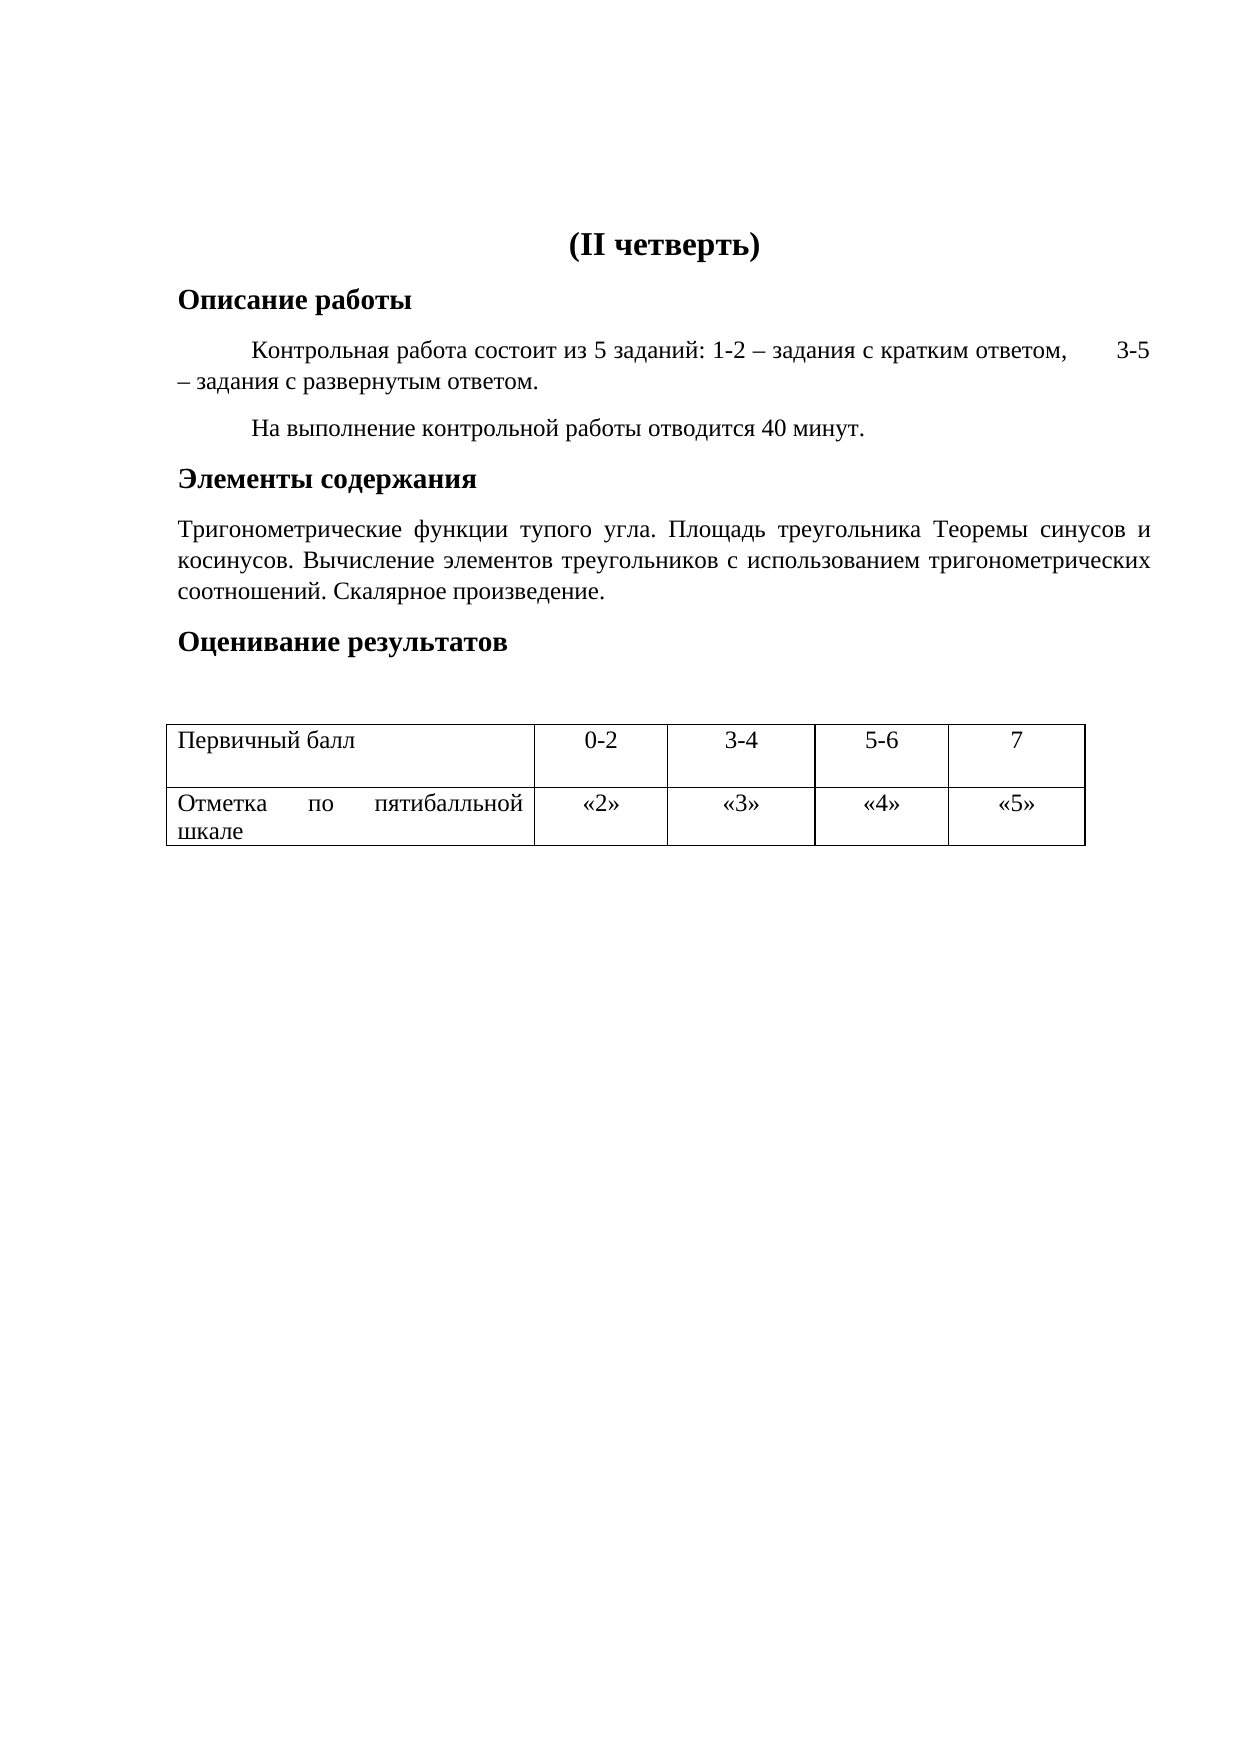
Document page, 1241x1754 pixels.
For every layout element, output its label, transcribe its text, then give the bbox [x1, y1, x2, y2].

table_cell «2» [535, 788, 667, 845]
table_header Первичный балл [167, 725, 534, 787]
table_cell «4» [816, 788, 948, 845]
table_header 3-4 [668, 725, 814, 787]
text Элементы содержания [177, 461, 1152, 495]
table_header 0-2 [535, 725, 667, 787]
table_header 7 [949, 725, 1084, 787]
text Оценивание результатов [177, 624, 1152, 657]
table_header 5-6 [816, 725, 948, 787]
table_cell «5» [949, 788, 1084, 845]
table_cell Отметка по пятибалльной шкале [167, 788, 534, 845]
text Тригонометрические функции тупого угла. Площадь треугольника Теоремы синусов и косинусов. Вычисление элементов треугольников с использованием тригонометрических соотношений. Скалярное произведение. [177, 514, 1152, 605]
text (II четверть) [177, 224, 1152, 262]
text Контрольная работа состоит из 5 заданий: 1-2 – задания с кратким ответом, 3-5 – задания с развернутым ответом. [177, 335, 1152, 394]
text На выполнение контрольной работы отводится 40 минут. [177, 413, 1152, 442]
table_cell «3» [668, 788, 814, 845]
text Описание работы [177, 282, 1152, 315]
